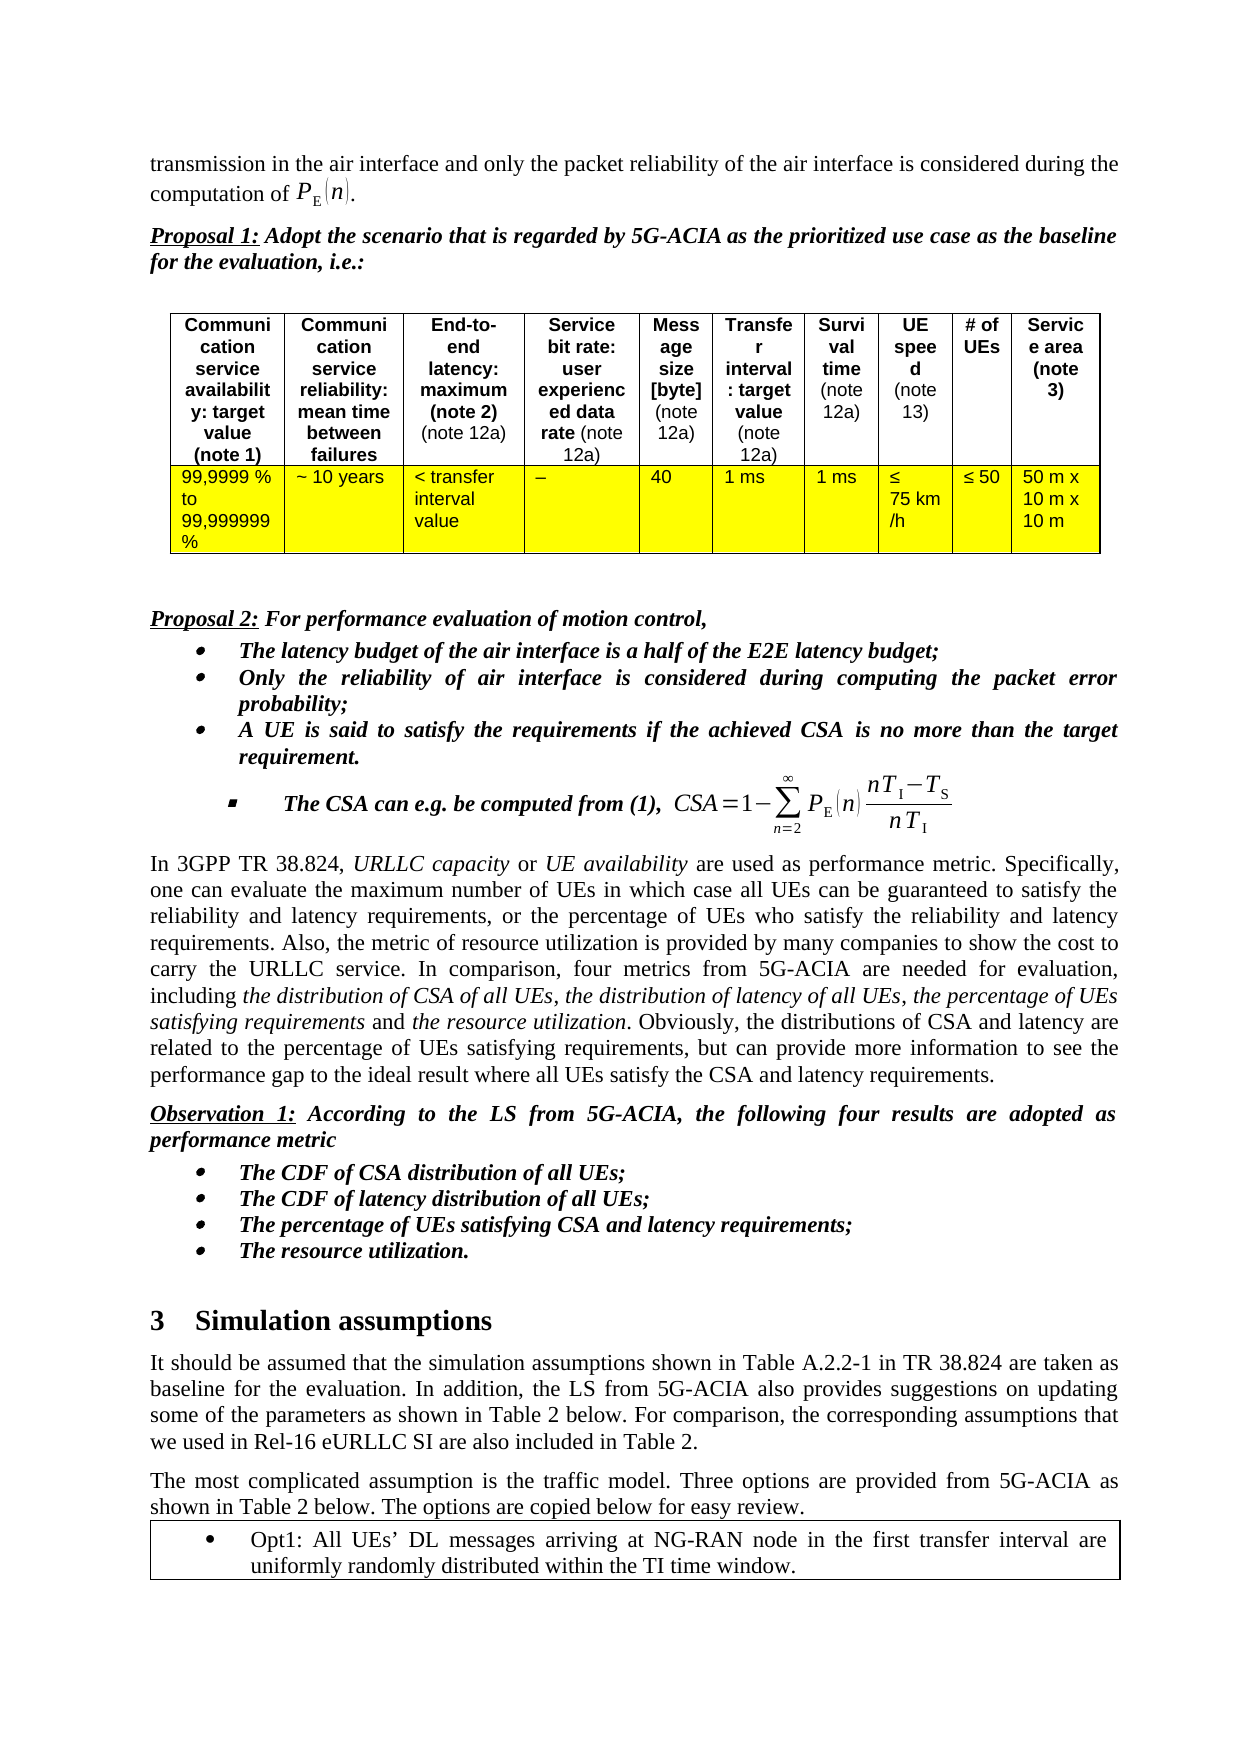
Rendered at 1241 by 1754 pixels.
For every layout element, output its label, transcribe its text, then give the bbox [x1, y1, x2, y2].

table_header Message size [byte] (note 12a) [640, 314, 712, 465]
list Only the reliability of air interface is considered during computing the packet error probability; [194, 664, 1120, 717]
table_header End-to-end latency: maximum (note 2) (note 12a) [404, 314, 524, 465]
table_header Service bit rate: user experienced data rate (note 12a) [525, 314, 639, 465]
table_cell 50 m x 10 m x 10 m [1012, 466, 1099, 552]
text It should be assumed that the simulation assumptions shown in Table A.2.2-1 in TR 38.824 are taken as baseline for the evaluation. In addition, the LS from 5G-ACIA also provides suggestions on updating some of the parameters as shown in Table 2 below. For comparison, the corresponding assumptions that we used in Rel-16 eURLLC SI are also included in Table 2. [150, 1349, 1120, 1454]
text The most complicated assumption is the traffic model. Three options are provided from 5G-ACIA as shown in Table 2 below. The options are copied below for easy review. [150, 1467, 1120, 1519]
subtitle Simulation assumptions [150, 1303, 1120, 1336]
table_header Communication service reliability: mean time between failures [285, 314, 403, 465]
table_header UE speed (note 13) [879, 314, 952, 465]
table_header Service area (note 3) [1012, 314, 1099, 465]
text Proposal 1: Adopt the scenario that is regarded by 5G-ACIA as the prioritized use case as the baseline for the evaluation, i.e.: [150, 222, 1120, 274]
table_cell 1 ms [713, 466, 804, 552]
list The CSA can e.g. be computed from (1), [225, 769, 1120, 837]
table_cell ~ 10 years [285, 466, 403, 552]
table_cell 1 ms [805, 466, 878, 552]
table_cell 40 [640, 466, 712, 552]
table_cell < transfer interval value [404, 466, 524, 552]
table_cell ≤ 50 [953, 466, 1011, 552]
list The resource utilization. [194, 1238, 1120, 1264]
table_header Survival time (note 12a) [805, 314, 878, 465]
list The percentage of UEs satisfying CSA and latency requirements; [194, 1211, 1120, 1238]
table_cell – [525, 466, 639, 552]
list The latency budget of the air interface is a half of the E2E latency budget; [194, 637, 1120, 664]
text Observation 1: According to the LS from 5G-ACIA, the following four results are adopted as performance metric [150, 1099, 1120, 1152]
list A UE is said to satisfy the requirements if the achieved CSA is no more than the target requirement. [194, 717, 1120, 769]
table_cell 99,9999 % to 99,999999 % [171, 466, 284, 552]
list The CDF of latency distribution of all UEs; [194, 1185, 1120, 1211]
table_header Transfer interval: target value (note 12a) [713, 314, 804, 465]
table_header Communication service availability: target value (note 1) [171, 314, 284, 465]
table_cell ≤ 75 km/h [879, 466, 952, 552]
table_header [151, 1521, 1119, 1578]
text Proposal 2: For performance evaluation of motion control, [150, 605, 1120, 631]
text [150, 150, 1120, 209]
table_header # of UEs [953, 314, 1011, 465]
text In 3GPP TR 38.824, URLLC capacity or UE availability are used as performance metric. Specifically, one can evaluate the maximum number of UEs in which case all UEs can be guaranteed to satisfy the reliability and latency requirements, or the percentage of UEs who satisfy the reliability and latency requirements. Also, the metric of resource utilization is provided by many companies to show the cost to carry the URLLC service. In comparison, four metrics from 5G-ACIA are needed for evaluation, including the distribution of CSA of all UEs, the distribution of latency of all UEs, the percentage of UEs satisfying requirements and the resource utilization. Obviously, the distributions of CSA and latency are related to the percentage of UEs satisfying requirements, but can provide more information to see the performance gap to the ideal result where all UEs satisfy the CSA and latency requirements. [150, 850, 1120, 1087]
list The CDF of CSA distribution of all UEs; [194, 1158, 1120, 1185]
